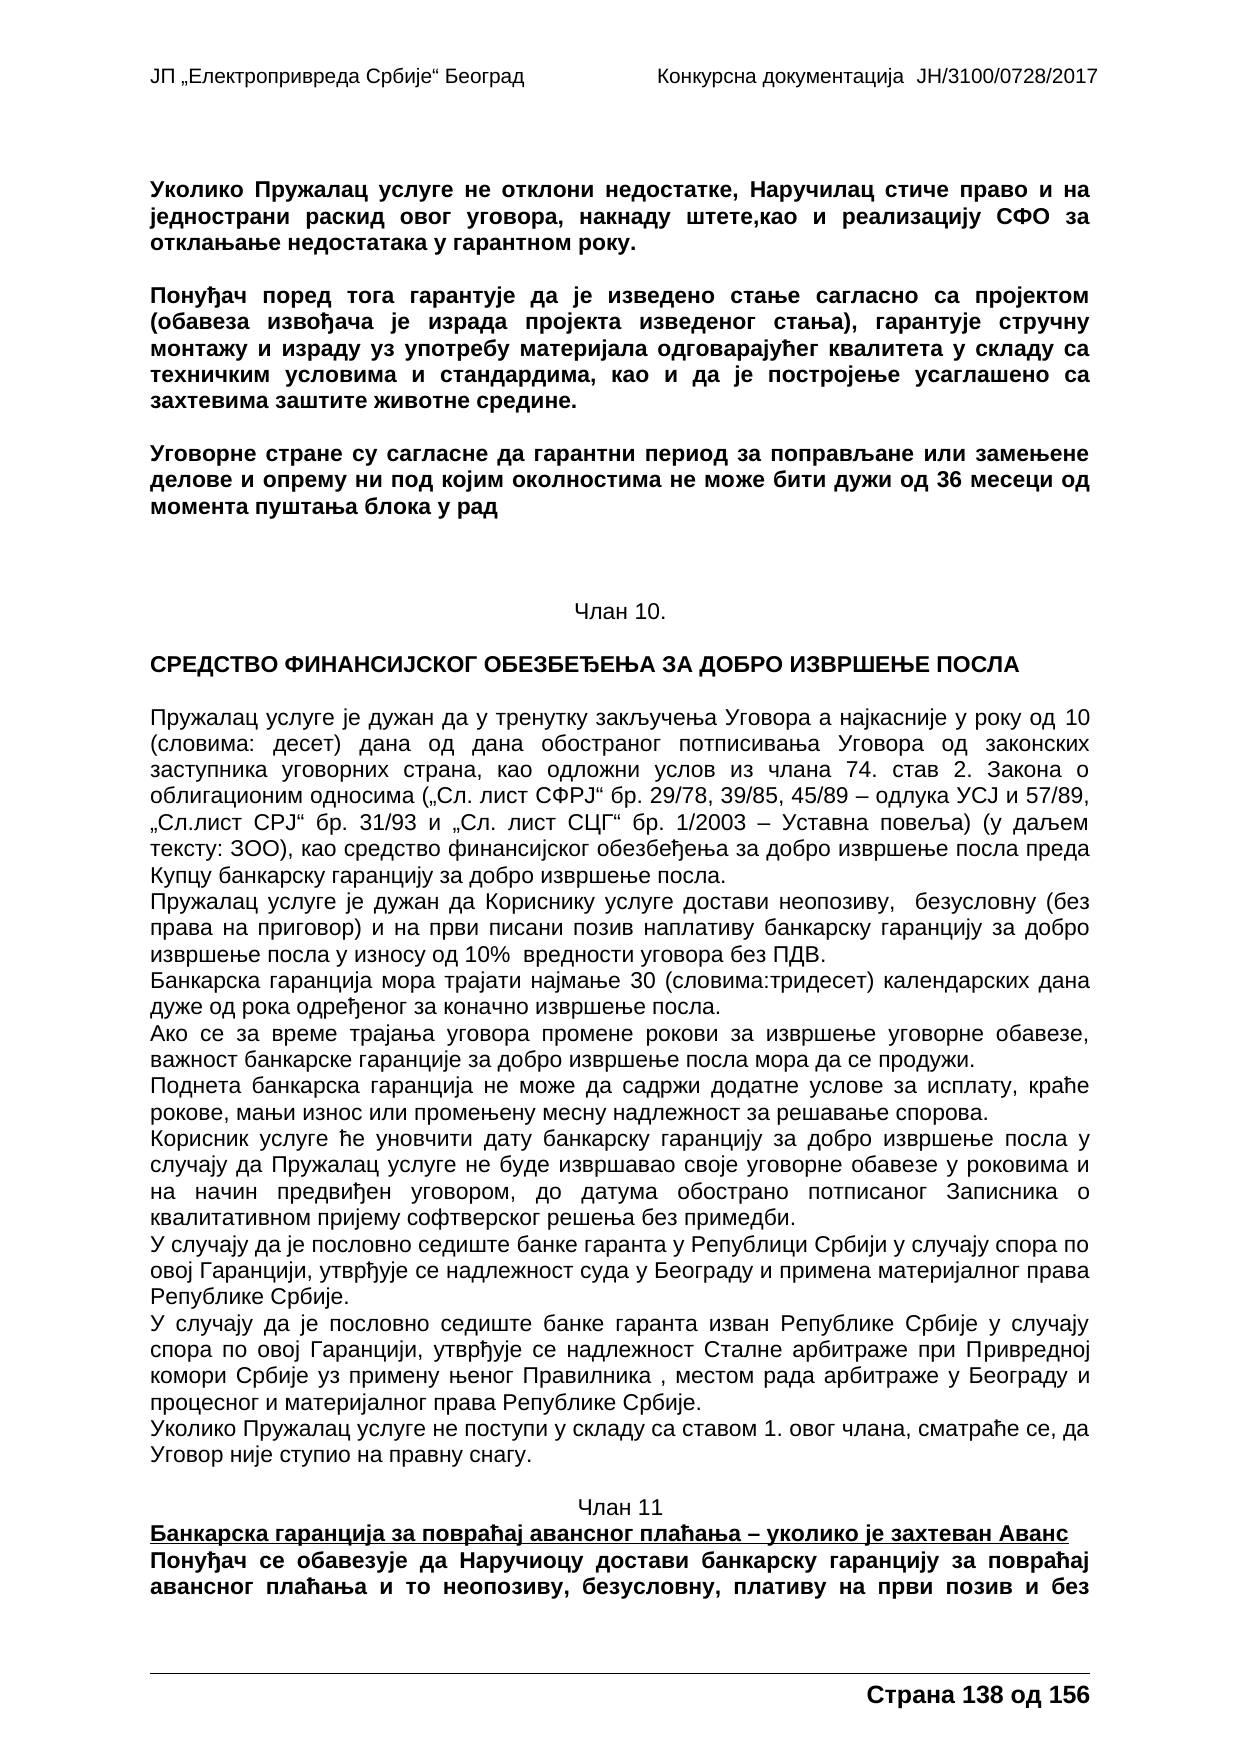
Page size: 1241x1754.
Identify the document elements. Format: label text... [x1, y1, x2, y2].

text Корисник услуге ће уновчити дату банкарску гаранцију за добро извршење посла у случају да Пружалац услуге не буде извршавао своје уговорне обавезе у роковима и на начин предвиђен уговором, до датума обострано потписаног Записника о квалитативном пријему софтверског решења без примедби. [150, 1125, 1090, 1231]
text У случају да је пословно седиште банке гаранта у Републици Србији у случају спора по овој Гаранцији, утврђује се надлежност суда у Београду и примена материјалног права Републике Србије. [150, 1231, 1090, 1309]
text Уколико Пружалац услуге не поступи у складу са ставом 1. овог члана, сматраће се, да Уговор није ступио на правну снагу. [150, 1415, 1090, 1468]
text Банкарска гаранција мора трајати најмање 30 (словима:тридесет) календарских дана дуже од рока одређеног за коначно извршење посла. [150, 967, 1090, 1020]
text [150, 1547, 1091, 1599]
text Пружалац услуге је дужан да Кoриснику услуге достави неопозиву, безусловну (без права на приговор) и на први писани позив наплативу банкарску гаранцију за добро извршење посла у износу од 10% вредности уговора без ПДВ. [150, 888, 1090, 967]
text У случају да је пословно седиште банке гаранта изван Републике Србије у случају спора по овој Гаранцији, утврђује се надлежност Сталне арбитраже при Привредној комори Србије уз примену њеног Правилника , местом рада арбитраже у Београду и процесног и материјалног права Републике Србије. [150, 1309, 1090, 1415]
text Уговорне стране су сагласне да гарантни период за поправљане или замењене делове и опрему ни под којим околностима не може бити дужи од 36 месеци од момента пуштања блока у рад [150, 440, 1090, 519]
text Члан 10. [150, 598, 1090, 624]
text СРЕДСТВО ФИНАНСИЈСКОГ ОБЕЗБЕЂЕЊА ЗА ДОБРО ИЗВРШЕЊЕ ПОСЛА [150, 651, 1090, 677]
text Понуђач поред тога гарантује да је изведено стање сагласно са пројектом (обавеза извођача је израда пројекта изведеног стања), гарантује стручну монтажу и израду уз употребу материјала одговарајућег квалитета у складу са техничким условима и стандардима, као и да је постројење усаглашено са захтевима заштите животне средине. [150, 282, 1090, 413]
text Члан 11 [150, 1494, 1090, 1520]
text Банкарска гаранција за повраћај авансног плаћања – уколико је захтеван Аванс [150, 1520, 1091, 1547]
text Поднета банкарска гаранција не може да садржи додатне услове за исплату, краће рокове, мањи износ или промењену месну надлежност за решавање спорова. [150, 1072, 1090, 1125]
text Пружалац услуге је дужан да у тренутку закључења Уговора а најкасније у року од 10 (словима: десет) дана од дана обостраног потписивања Уговора од законских заступника уговорних страна, као одложни услов из члана 74. став 2. Закона о облигационим односима („Сл. лист СФРЈ“ бр. 29/78, 39/85, 45/89 – одлука УСЈ и 57/89, „Сл.лист СРЈ“ бр. 31/93 и „Сл. лист СЦГ“ бр. 1/2003 – Уставна повеља) (у даљем тексту: ЗОО), као средство финансијског обезбеђења за добро извршење посла преда Купцу банкарску гаранцију за добро извршење посла. [150, 703, 1090, 888]
text Уколико Пружалац услуге не отклони недостатке, Наручилац стиче право и на једнострани раскид овог уговора, накнаду штете,као и реализацију СФО за отклањање недостатака у гарантном року. [150, 176, 1090, 255]
text Ако се за време трајања уговора промене рокови за извршење уговорне обавезе, важност банкарске гаранције за добро извршење посла мора да се продужи. [150, 1020, 1090, 1072]
